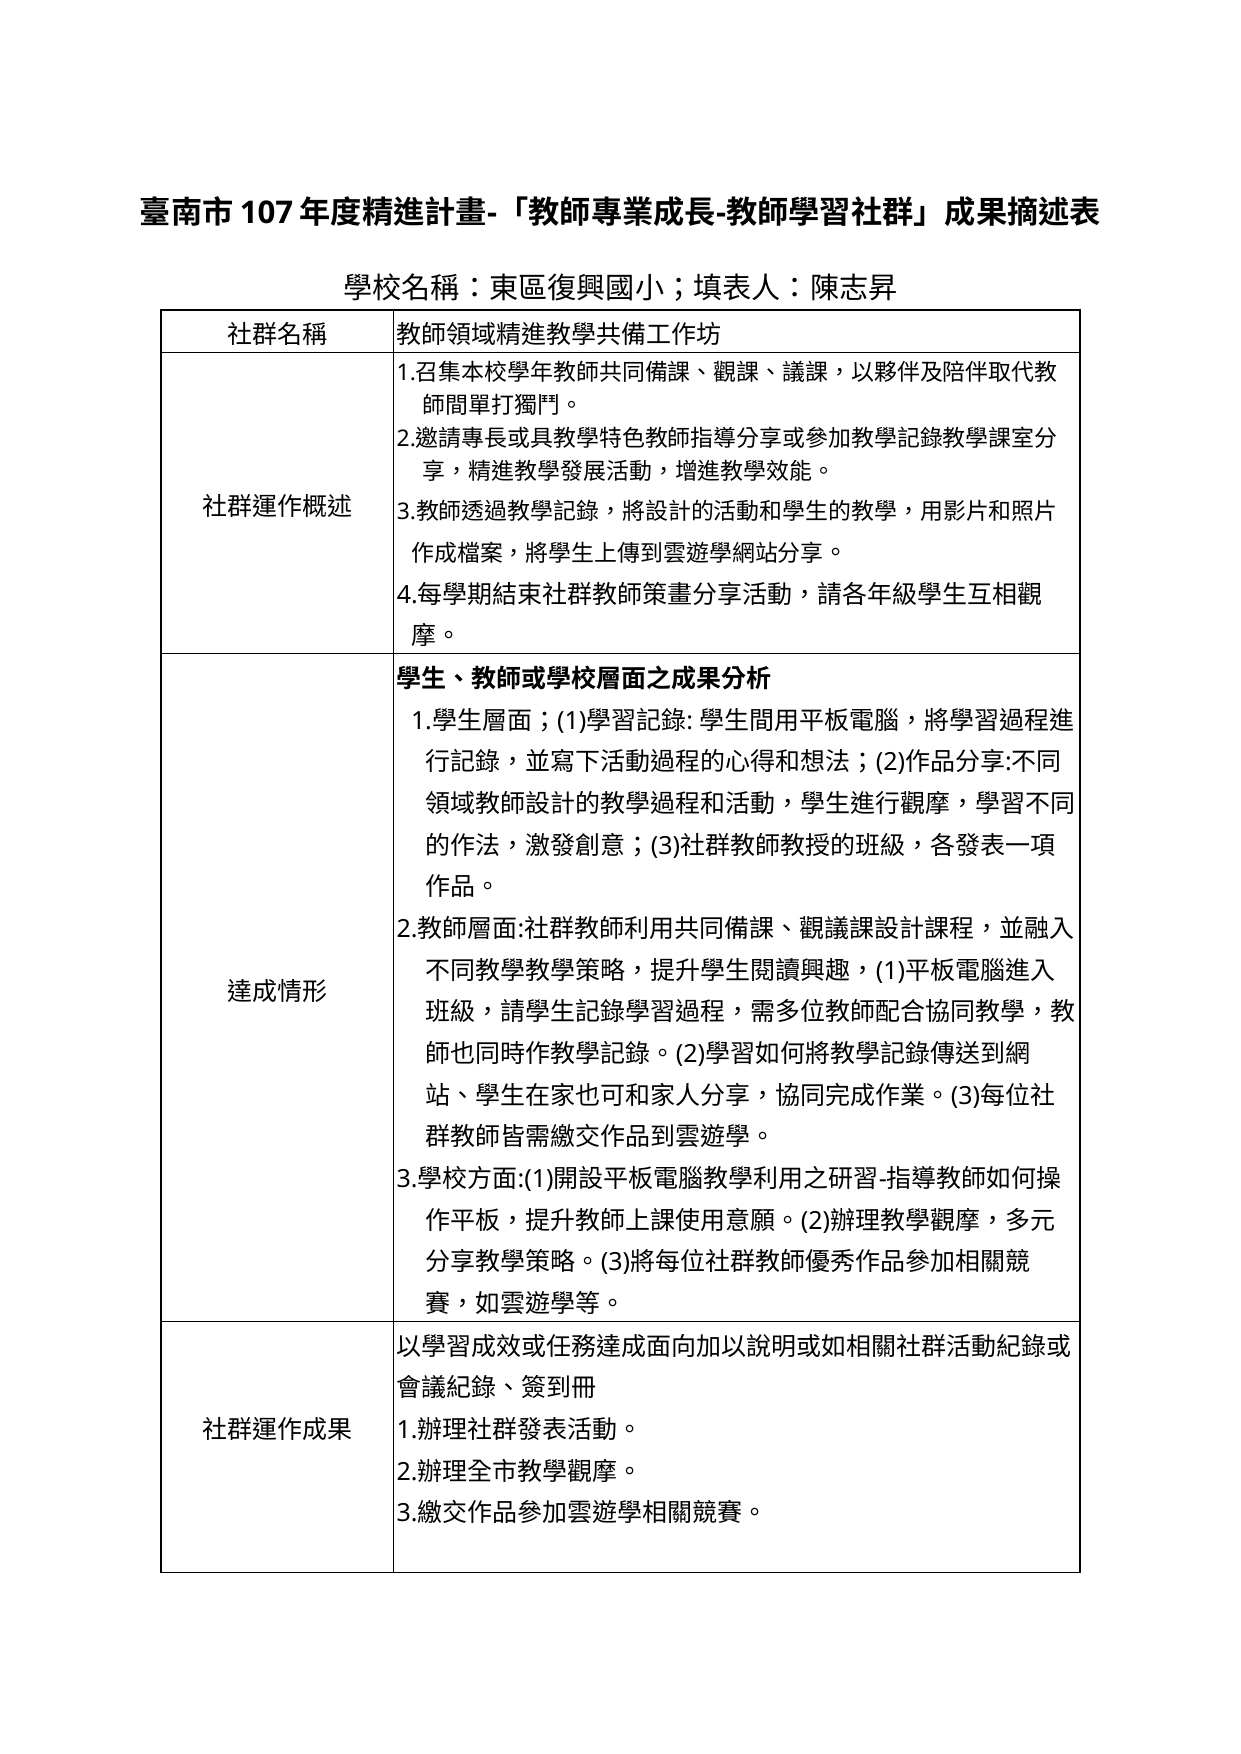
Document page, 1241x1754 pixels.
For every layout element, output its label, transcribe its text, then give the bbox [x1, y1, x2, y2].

table_cell 社群運作成果 [162, 1322, 393, 1572]
table_header 教師領域精進教學共備工作坊 [394, 311, 1079, 352]
table_header 社群名稱 [162, 311, 393, 352]
table_cell 學生、教師或學校層面之成果分析 1.學生層面；(1)學習記錄: 學生間用平板電腦，將學習過程進行記錄，並寫下活動過程的心得和想法；(2)作品分享:不同領域教師設計的教學過程和活動，學生進行觀摩，學習不同的作法，激發創意；(3)社群教師教授的班級，各發表一項作品。 2.教師層面:社群教師利用共同備課、觀議課設計課程，並融入不同教學教學策略，提升學生閱讀興趣，(1)平板電腦進入班級，請學生記錄學習過程，需多位教師配合協同教學，教師也同時作教學記錄。(2)學習如何將教學記錄傳送到網站、學生在家也可和家人分享，協同完成作業。(3)每位社群教師皆需繳交作品到雲遊學。 3.學校方面:(1)開設平板電腦教學利用之研習-指導教師如何操作平板，提升教師上課使用意願。(2)辦理教學觀摩，多元分享教學策略。(3)將每位社群教師優秀作品參加相關競賽，如雲遊學等。 [394, 654, 1079, 1321]
table_cell 1.召集本校學年教師共同備課、觀課、議課，以夥伴及陪伴取代教師間單打獨鬥。 2.邀請專長或具教學特色教師指導分享或參加教學記錄教學課室分享，精進教學發展活動，增進教學效能。 3.教師透過教學記錄，將設計的活動和學生的教學，用影片和照片作成檔案，將學生上傳到雲遊學網站分享。 4.每學期結束社群教師策畫分享活動，請各年級學生互相觀摩。 [394, 353, 1079, 653]
table_cell 達成情形 [162, 654, 393, 1321]
text 臺南市107年度精進計畫-「教師專業成長-教師學習社群」成果摘述表 [118, 187, 1122, 232]
text 學校名稱：東區復興國小；填表人：陳志昇 [118, 255, 1122, 309]
table_cell 以學習成效或任務達成面向加以說明或如相關社群活動紀錄或會議紀錄、簽到冊 1.辦理社群發表活動。 2.辦理全市教學觀摩。 3.繳交作品參加雲遊學相關競賽。 [394, 1322, 1079, 1572]
table_cell 社群運作概述 [162, 353, 393, 653]
